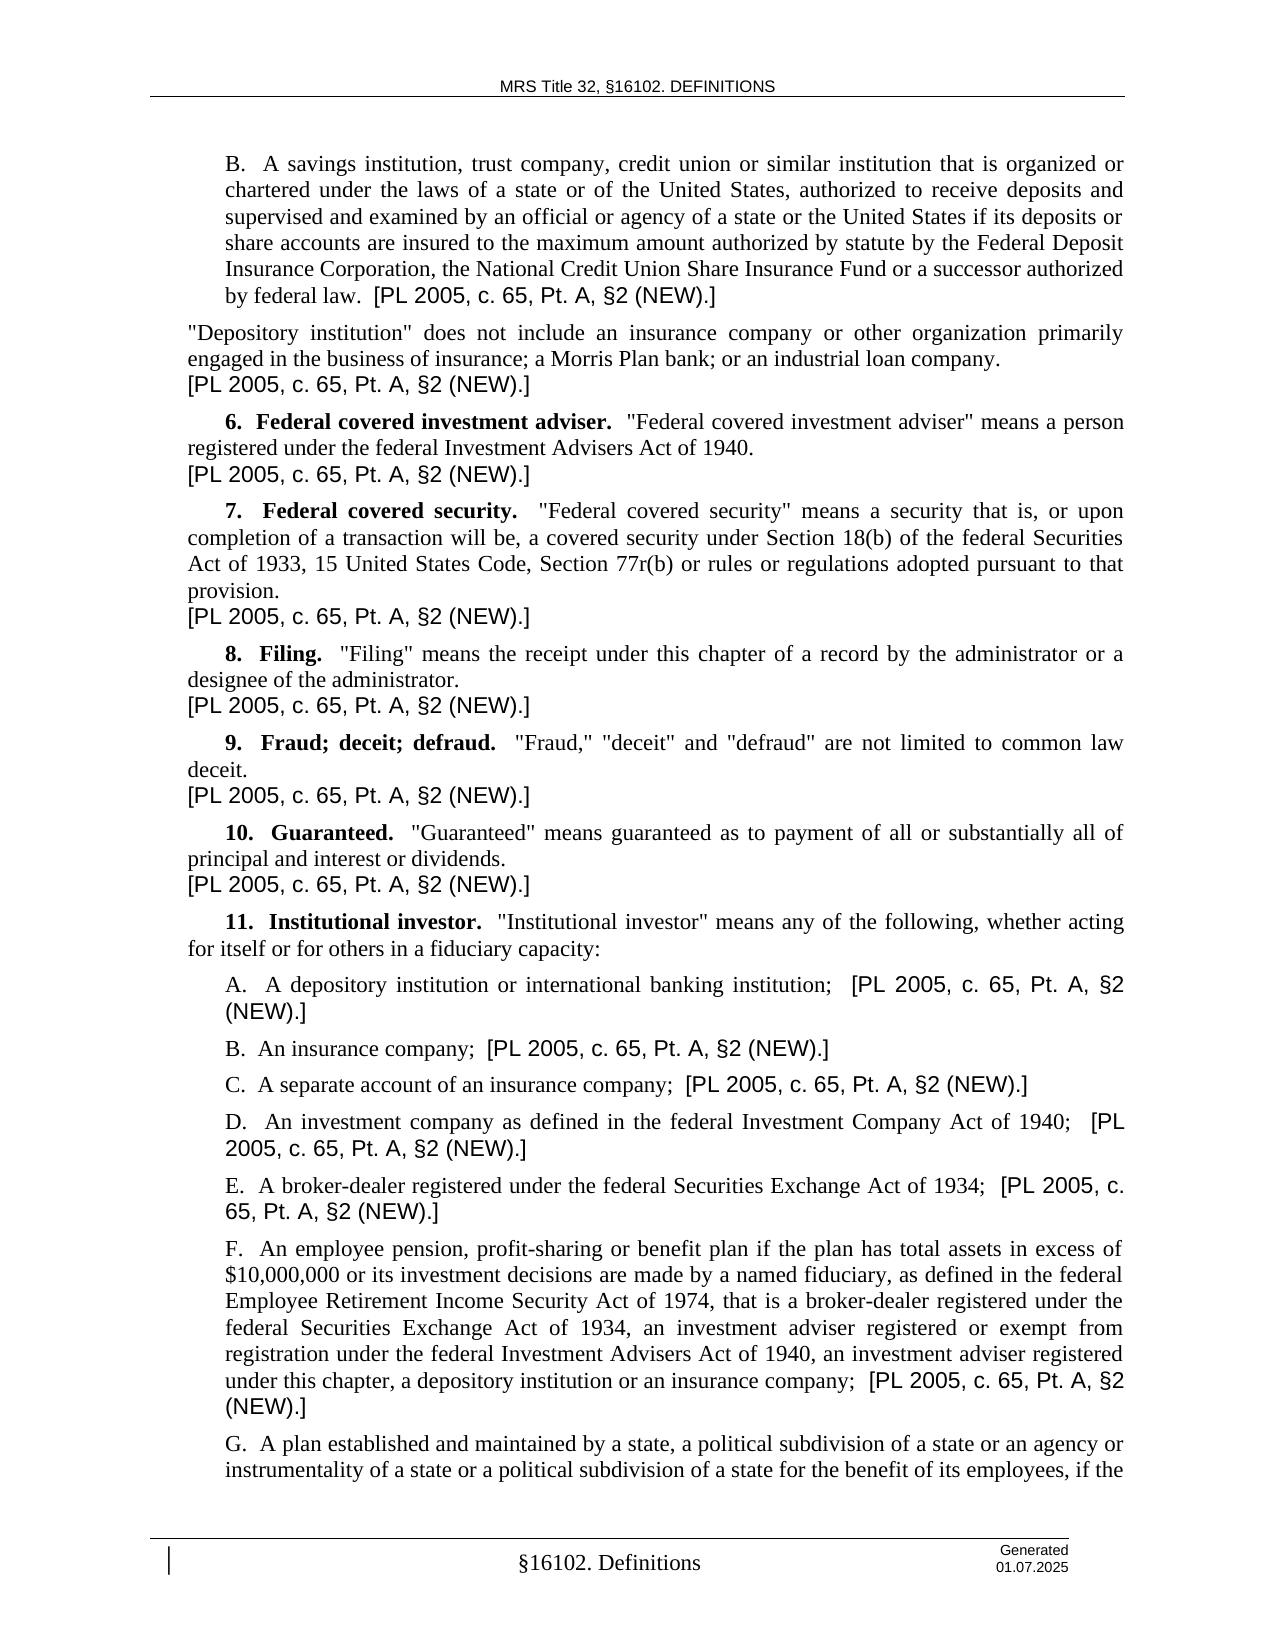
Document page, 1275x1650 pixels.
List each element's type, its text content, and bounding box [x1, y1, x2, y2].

text [PL 2005, c. 65, Pt. A, §2 (NEW).] [187, 603, 1125, 629]
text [225, 1430, 1125, 1482]
text C. A separate account of an insurance company; [PL 2005, c. 65, Pt. A, §2 (NEW).] [225, 1071, 1125, 1098]
text 11. Institutional investor. "Institutional investor" means any of the following, whether acting for itself or for others in a fiduciary capacity: [187, 908, 1125, 961]
text F. An employee pension, profit-sharing or benefit plan if the plan has total assets in excess of $10,000,000 or its investment decisions are made by a named fiduciary, as defined in the federal Employee Retirement Income Security Act of 1974, that is a broker-dealer registered under the federal Securities Exchange Act of 1934, an investment adviser registered or exempt from registration under the federal Investment Advisers Act of 1940, an investment adviser registered under this chapter, a depository institution or an insurance company; [PL 2005, c. 65, Pt. A, §2 (NEW).] [225, 1235, 1125, 1419]
text B. An insurance company; [PL 2005, c. 65, Pt. A, §2 (NEW).] [225, 1034, 1125, 1061]
text [PL 2005, c. 65, Pt. A, §2 (NEW).] [187, 692, 1125, 719]
text "Depository institution" does not include an insurance company or other organization primarily engaged in the business of insurance; a Morris Plan bank; or an industrial loan company. [187, 319, 1125, 371]
text 7. Federal covered security. "Federal covered security" means a security that is, or upon completion of a transaction will be, a covered security under Section 18(b) of the federal Securities Act of 1933, 15 United States Code, Section 77r(b) or rules or regulations adopted pursuant to that provision. [187, 498, 1125, 603]
text [PL 2005, c. 65, Pt. A, §2 (NEW).] [187, 461, 1125, 487]
text 6. Federal covered investment adviser. "Federal covered investment adviser" means a person registered under the federal Investment Advisers Act of 1940. [187, 408, 1125, 461]
text [PL 2005, c. 65, Pt. A, §2 (NEW).] [187, 871, 1125, 898]
text [PL 2005, c. 65, Pt. A, §2 (NEW).] [187, 782, 1125, 808]
text [PL 2005, c. 65, Pt. A, §2 (NEW).] [187, 371, 1125, 398]
text D. An investment company as defined in the federal Investment Company Act of 1940; [PL 2005, c. 65, Pt. A, §2 (NEW).] [225, 1108, 1125, 1161]
text A. A depository institution or international banking institution; [PL 2005, c. 65, Pt. A, §2 (NEW).] [225, 971, 1125, 1024]
text E. A broker-dealer registered under the federal Securities Exchange Act of 1934; [PL 2005, c. 65, Pt. A, §2 (NEW).] [225, 1172, 1125, 1224]
text 9. Fraud; deceit; defraud. "Fraud," "deceit" and "defraud" are not limited to common law deceit. [187, 729, 1125, 782]
text 8. Filing. "Filing" means the receipt under this chapter of a record by the administrator or a designee of the administrator. [187, 640, 1125, 692]
text 10. Guaranteed. "Guaranteed" means guaranteed as to payment of all or substantially all of principal and interest or dividends. [187, 819, 1125, 871]
text B. A savings institution, trust company, credit union or similar institution that is organized or chartered under the laws of a state or of the United States, authorized to receive deposits and supervised and examined by an official or agency of a state or the United States if its deposits or share accounts are insured to the maximum amount authorized by statute by the Federal Deposit Insurance Corporation, the National Credit Union Share Insurance Fund or a successor authorized by federal law. [PL 2005, c. 65, Pt. A, §2 (NEW).] [225, 150, 1125, 308]
